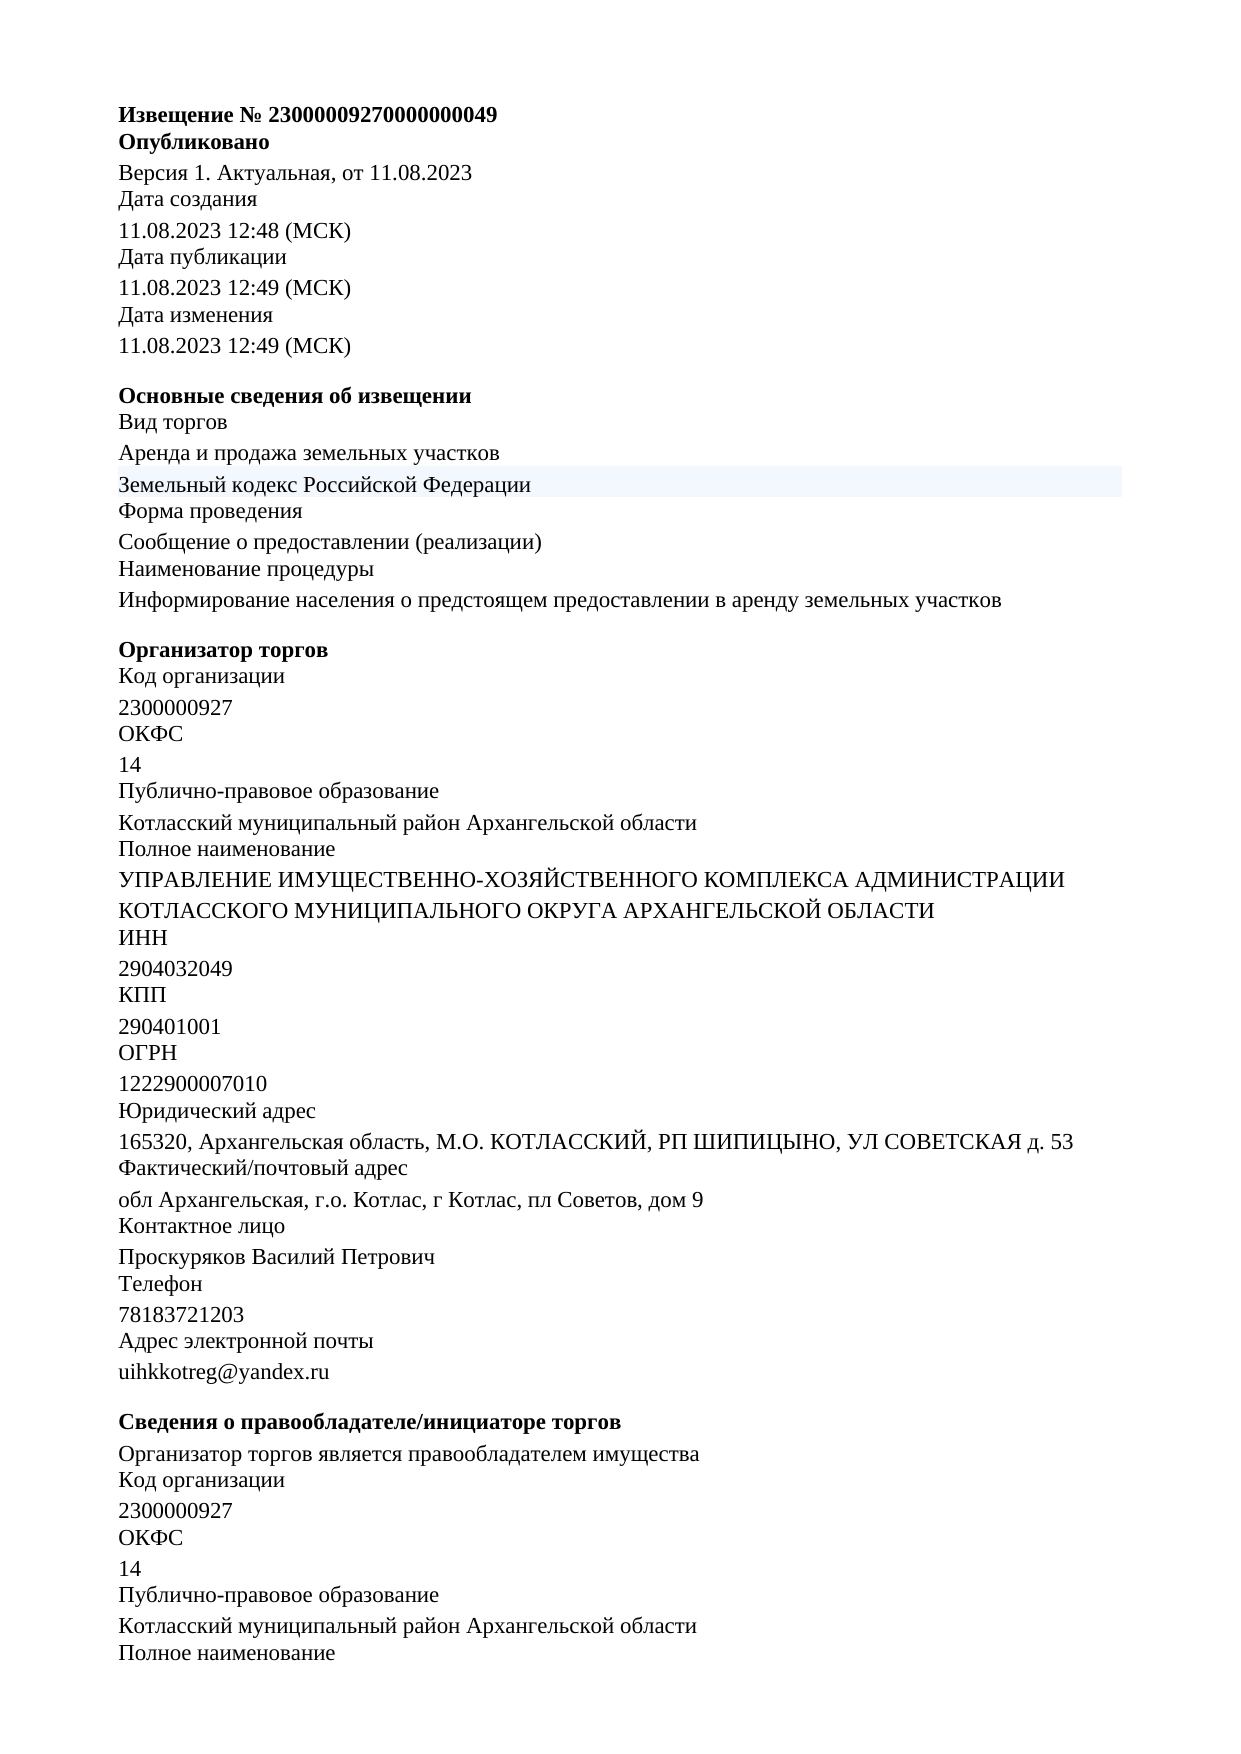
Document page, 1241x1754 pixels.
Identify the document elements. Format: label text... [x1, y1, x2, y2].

text 1222900007010 [118, 1066, 1122, 1097]
text Вид торгов [118, 408, 1122, 434]
text ОКФС [118, 1524, 1122, 1550]
text Основные сведения об извещении [118, 358, 1122, 408]
text 290401001 [118, 1008, 1122, 1039]
text ОКФС [118, 720, 1122, 746]
text 78183721203 [118, 1296, 1122, 1327]
text Код организации [118, 662, 1122, 689]
text ИНН [118, 924, 1122, 950]
text Публично-правовое образование [118, 1581, 1122, 1608]
text Наименование процедуры [118, 555, 1122, 581]
text 14 [118, 1550, 1122, 1581]
text Котласский муниципальный район Архангельской области [118, 804, 1122, 835]
text Опубликовано [118, 128, 1084, 154]
text Аренда и продажа земельных участков [118, 434, 1122, 466]
text КПП [118, 982, 1122, 1008]
text Организатор торгов [118, 612, 1122, 662]
text 11.08.2023 12:49 (МСК) [118, 327, 1122, 358]
text Юридический адрес [118, 1097, 1122, 1123]
text Форма проведения [118, 497, 1122, 523]
text Извещение № 23000009270000000049 [118, 59, 1084, 128]
text обл Архангельская, г.о. Котлас, г Котлас, пл Советов, дом 9 [118, 1181, 1122, 1212]
text Дата изменения [118, 301, 1122, 327]
text 2300000927 [118, 1492, 1122, 1524]
text 11.08.2023 12:49 (МСК) [118, 269, 1122, 301]
text Дата создания [118, 185, 1122, 212]
text Телефон [118, 1269, 1122, 1296]
text Контактное лицо [118, 1212, 1122, 1238]
text Котласский муниципальный район Архангельской области [118, 1608, 1122, 1639]
text Информирование населения о предстоящем предоставлении в аренду земельных участков [118, 581, 1122, 612]
text ОГРН [118, 1039, 1122, 1066]
text УПРАВЛЕНИЕ ИМУЩЕСТВЕННО-ХОЗЯЙСТВЕННОГО КОМПЛЕКСА АДМИНИСТРАЦИИ КОТЛАССКОГО МУНИЦИПАЛЬНОГО ОКРУГА АРХАНГЕЛЬСКОЙ ОБЛАСТИ [118, 861, 1122, 924]
text 2904032049 [118, 950, 1122, 982]
text Код организации [118, 1466, 1122, 1492]
text 14 [118, 746, 1122, 777]
text Версия 1. Актуальная, от 11.08.2023 [118, 154, 1122, 185]
text Сведения о правообладателе/инициаторе торгов [118, 1385, 1122, 1435]
text Публично-правовое образование [118, 777, 1122, 804]
text Адрес электронной почты [118, 1327, 1122, 1353]
text Дата публикации [118, 243, 1122, 269]
text Проскуряков Василий Петрович [118, 1238, 1122, 1269]
text 2300000927 [118, 689, 1122, 720]
text uihkkotreg@yandex.ru [118, 1353, 1122, 1385]
text Фактический/почтовый адрес [118, 1154, 1122, 1181]
text Полное наименование [118, 1639, 1122, 1665]
text Сообщение о предоставлении (реализации) [118, 523, 1122, 555]
text Полное наименование [118, 835, 1122, 861]
text Организатор торгов является правообладателем имущества [118, 1435, 1122, 1466]
text 11.08.2023 12:48 (МСК) [118, 212, 1122, 243]
text Земельный кодекс Российской Федерации [118, 466, 1122, 497]
text 165320, Архангельская область, М.О. КОТЛАССКИЙ, РП ШИПИЦЫНО, УЛ СОВЕТСКАЯ д. 53 [118, 1123, 1122, 1154]
